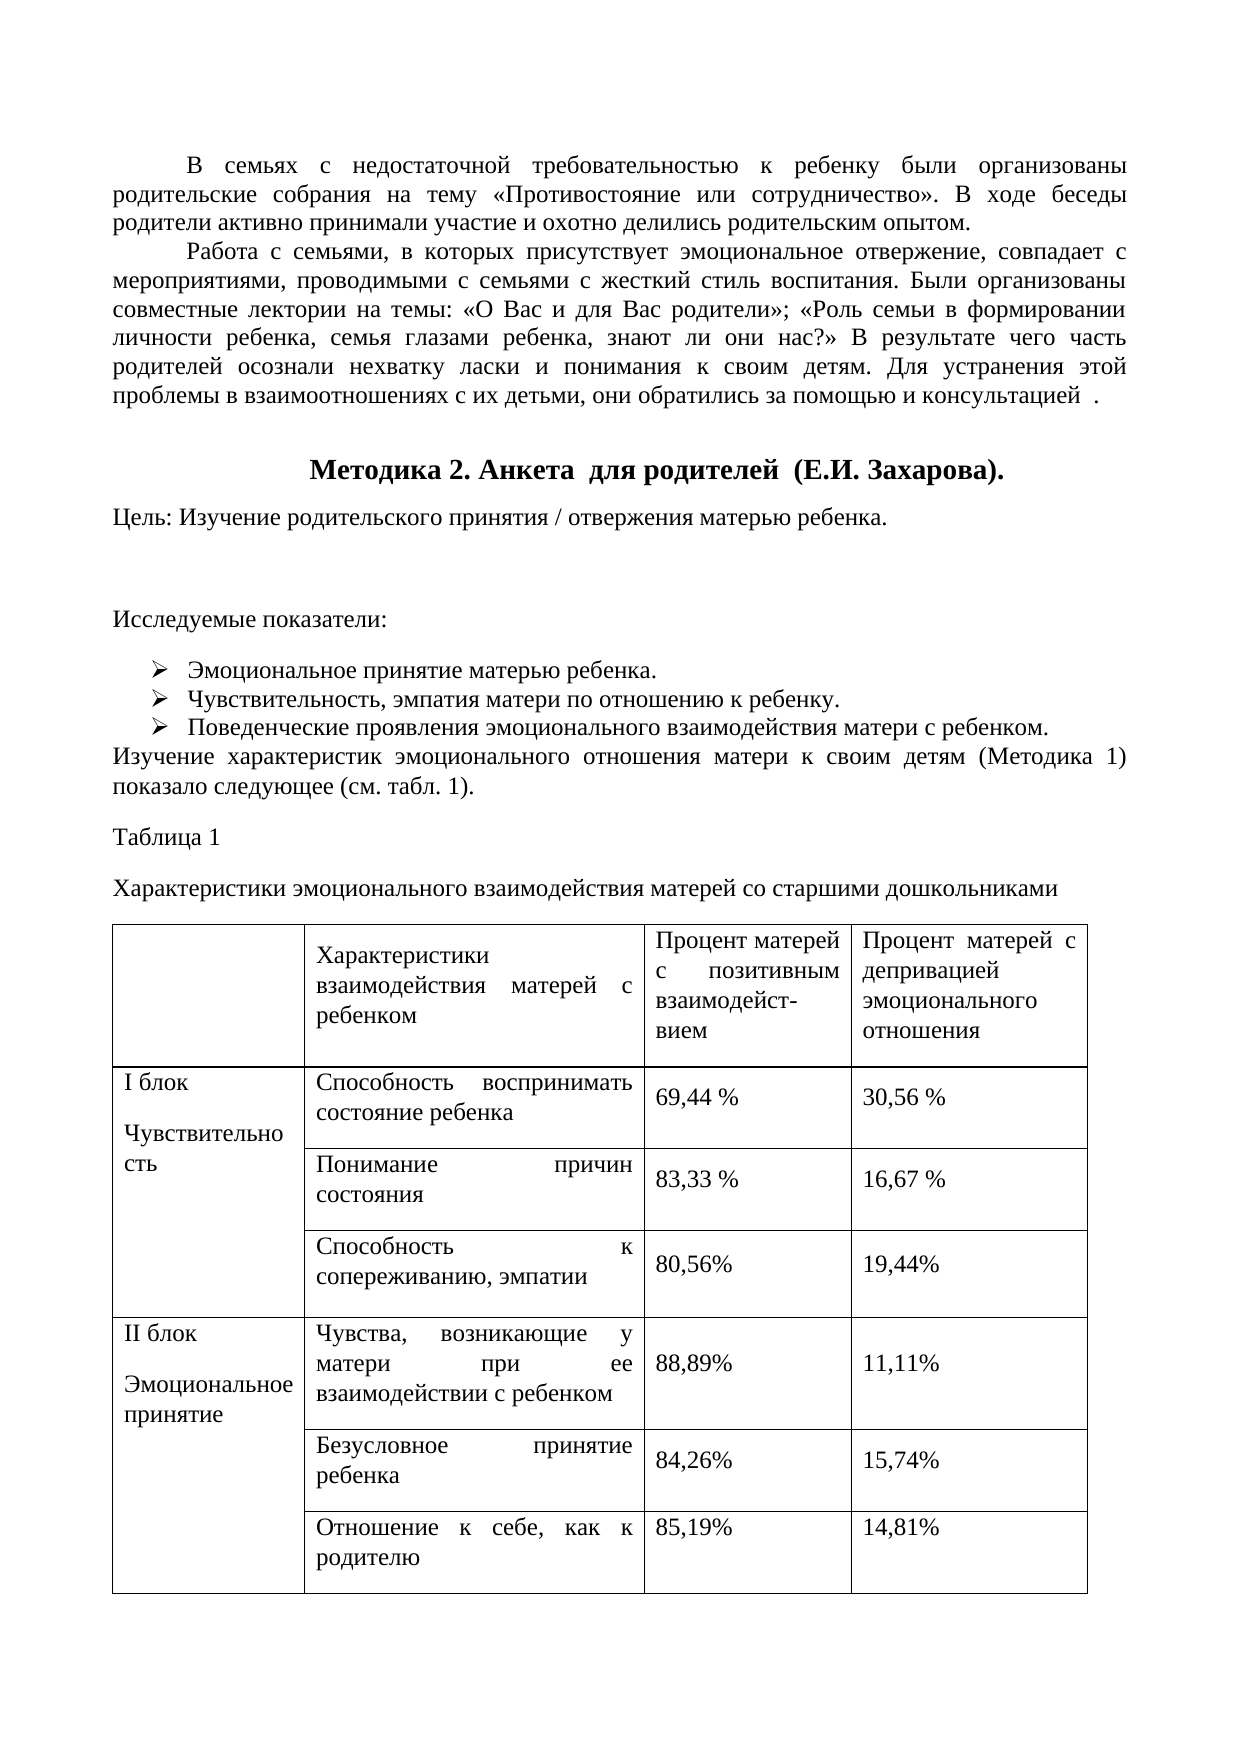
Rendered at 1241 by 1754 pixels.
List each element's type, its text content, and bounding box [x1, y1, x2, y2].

table_cell Безусловное принятие ребенка [305, 1430, 644, 1511]
table_cell II блок Эмоциональное принятие [113, 1318, 304, 1593]
text Методика 2. Анкета для родителей (Е.И. Захарова). [112, 452, 1128, 485]
table_cell 85,19% [645, 1512, 851, 1593]
table_cell 16,67 % [852, 1149, 1087, 1230]
table_cell Способность к сопереживанию, эмпатии [305, 1231, 644, 1317]
table_cell 88,89% [645, 1318, 851, 1429]
table_cell 80,56% [645, 1231, 851, 1317]
table_cell Понимание причин состояния [305, 1149, 644, 1230]
table_header Характеристики взаимодействия матерей с ребенком [305, 925, 644, 1066]
text Таблица 1 [112, 822, 1128, 851]
text Исследуемые показатели: [112, 604, 1128, 633]
table_cell 30,56 % [852, 1068, 1087, 1148]
table_cell 14,81% [852, 1512, 1087, 1593]
table_cell I блок Чувствительность [113, 1068, 304, 1317]
table_cell 84,26% [645, 1430, 851, 1511]
table_cell 19,44% [852, 1231, 1087, 1317]
table_header [113, 925, 304, 1066]
table_header Процент матерей с позитивным взаимодейст-вием [645, 925, 851, 1066]
list Поведенческие проявления эмоционального взаимодействия матери с ребенком. [150, 712, 1128, 741]
table_cell Чувства, возникающие у матери при ее взаимодействии с ребенком [305, 1318, 644, 1429]
list Эмоциональное принятие матерью ребенка. [150, 655, 1128, 684]
table_cell Отношение к себе, как к родителю [305, 1512, 644, 1593]
text В семьях с недостаточной требовательностью к ребенку были организованы родительские собрания на тему «Противостояние или сотрудничество». В ходе беседы родители активно принимали участие и охотно делились родительским опытом. [112, 150, 1128, 236]
table_cell Способность воспринимать состояние ребенка [305, 1068, 644, 1148]
table_cell 15,74% [852, 1430, 1087, 1511]
text Работа с семьями, в которых присутствует эмоциональное отвержение, совпадает с мероприятиями, проводимыми с семьями с жесткий стиль воспитания. Были организованы совместные лектории на темы: «О Вас и для Вас родители»; «Роль семьи в формировании личности ребенка, семья глазами ребенка, знают ли они нас?» В результате чего часть родителей осознали нехватку ласки и понимания к своим детям. Для устранения этой проблемы в взаимоотношениях с их детьми, они обратились за помощью и консультацией . [112, 236, 1128, 409]
table_cell 83,33 % [645, 1149, 851, 1230]
table_cell 69,44 % [645, 1068, 851, 1148]
text Цель: Изучение родительского принятия / отвержения матерью ребенка. [112, 502, 1128, 531]
list Чувствительность, эмпатия матери по отношению к ребенку. [150, 684, 1128, 712]
table_cell 11,11% [852, 1318, 1087, 1429]
table_header Процент матерей с депривацией эмоционального отношения [852, 925, 1087, 1066]
text Изучение характеристик эмоционального отношения матери к своим детям (Методика 1) показало следующее (см. табл. 1). [112, 741, 1128, 800]
text Характеристики эмоционального взаимодействия матерей со старшими дошкольниками [112, 873, 1128, 902]
